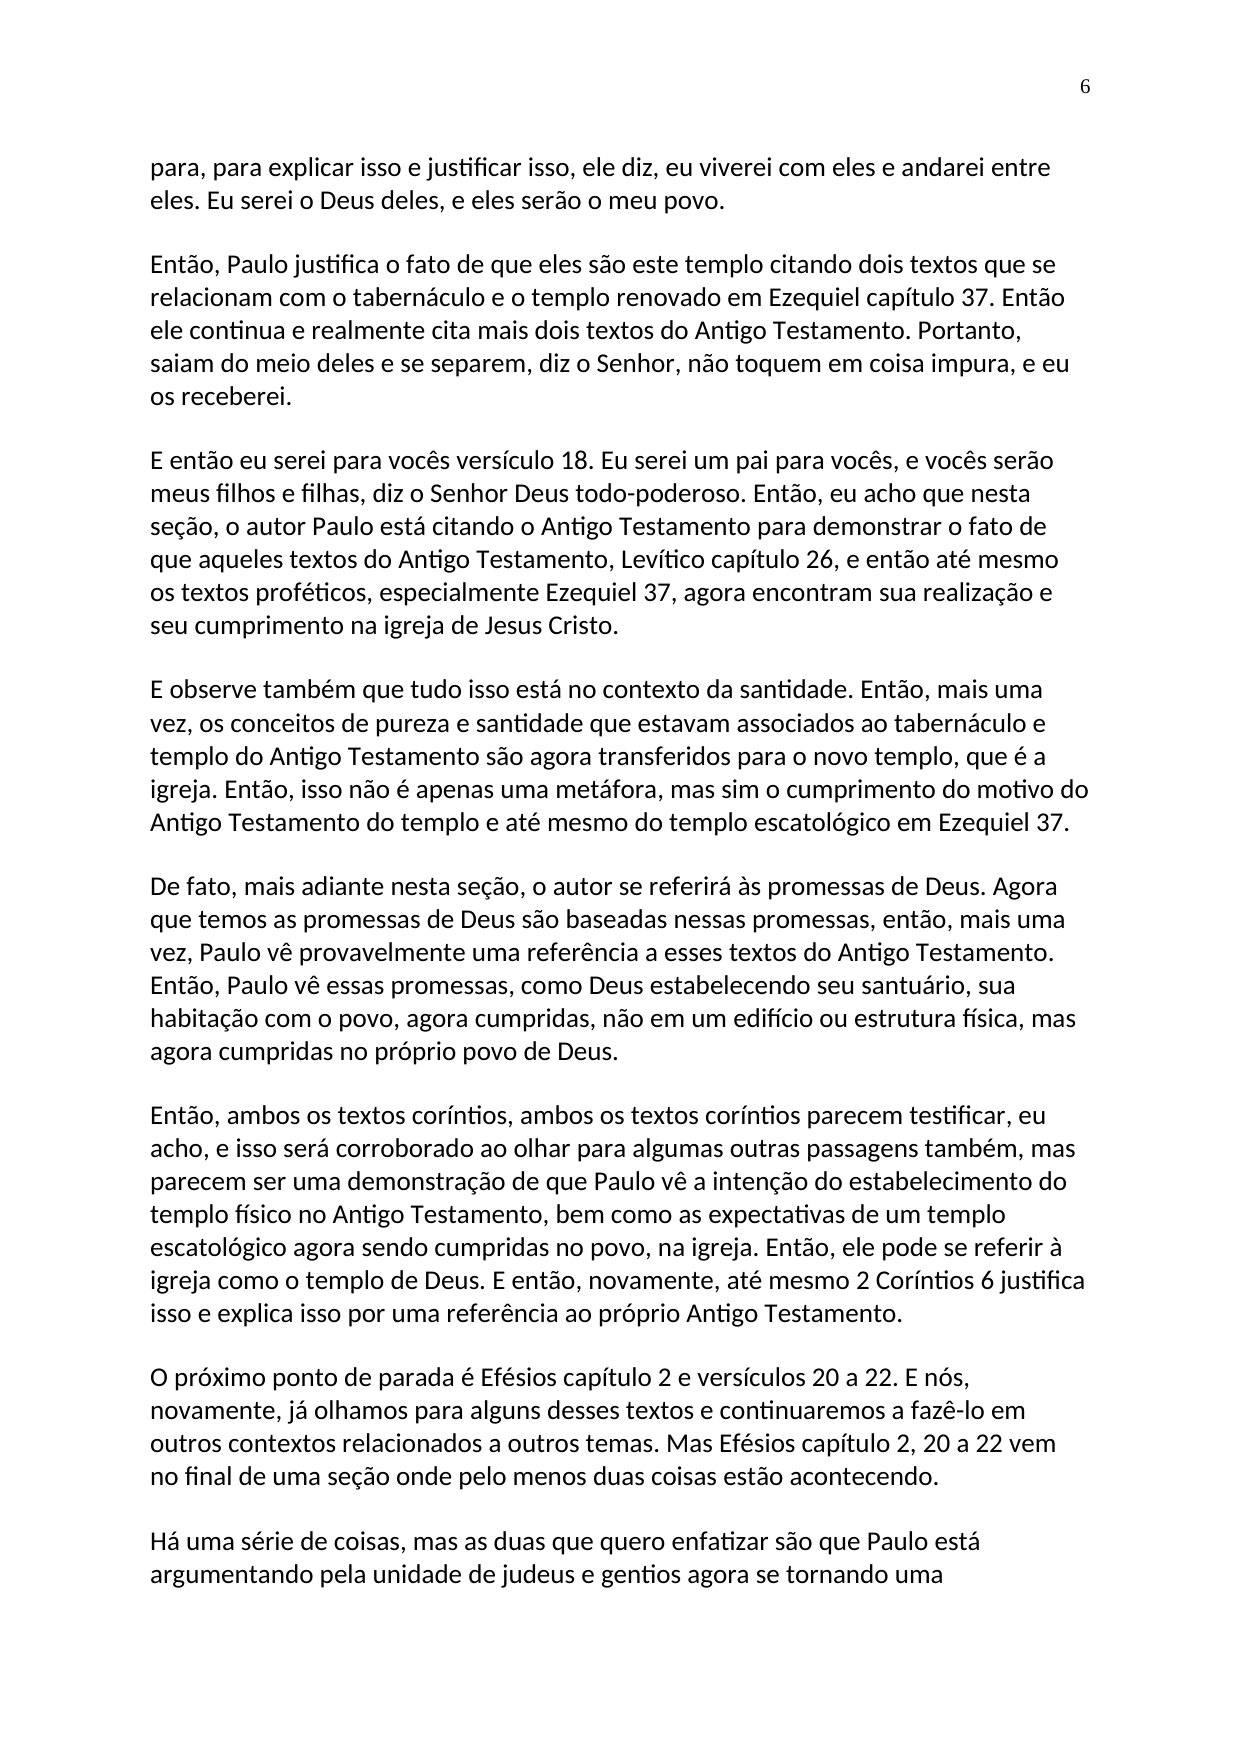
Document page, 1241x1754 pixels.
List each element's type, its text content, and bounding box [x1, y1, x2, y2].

text De fato, mais adiante nesta seção, o autor se referirá às promessas de Deus. Agora que temos as promessas de Deus são baseadas nessas promessas, então, mais uma vez, Paulo vê provavelmente uma referência a esses textos do Antigo Testamento. Então, Paulo vê essas promessas, como Deus estabelecendo seu santuário, sua habitação com o povo, agora cumpridas, não em um edifício ou estrutura física, mas agora cumpridas no próprio povo de Deus. [150, 869, 1090, 1067]
text Então, ambos os textos coríntios, ambos os textos coríntios parecem testificar, eu acho, e isso será corroborado ao olhar para algumas outras passagens também, mas parecem ser uma demonstração de que Paulo vê a intenção do estabelecimento do templo físico no Antigo Testamento, bem como as expectativas de um templo escatológico agora sendo cumpridas no povo, na igreja. Então, ele pode se referir à igreja como o templo de Deus. E então, novamente, até mesmo 2 Coríntios 6 justifica isso e explica isso por uma referência ao próprio Antigo Testamento. [150, 1098, 1090, 1329]
text E observe também que tudo isso está no contexto da santidade. Então, mais uma vez, os conceitos de pureza e santidade que estavam associados ao tabernáculo e templo do Antigo Testamento são agora transferidos para o novo templo, que é a igreja. Então, isso não é apenas uma metáfora, mas sim o cumprimento do motivo do Antigo Testamento do templo e até mesmo do templo escatológico em Ezequiel 37. [150, 673, 1090, 838]
text Então, Paulo justifica o fato de que eles são este templo citando dois textos que se relacionam com o tabernáculo e o templo renovado em Ezequiel capítulo 37. Então ele continua e realmente cita mais dois textos do Antigo Testamento. Portanto, saiam do meio deles e se separem, diz o Senhor, não toquem em coisa impura, e eu os receberei. [150, 247, 1090, 412]
text O próximo ponto de parada é Efésios capítulo 2 e versículos 20 a 22. E nós, novamente, já olhamos para alguns desses textos e continuaremos a fazê-lo em outros contextos relacionados a outros temas. Mas Efésios capítulo 2, 20 a 22 vem no final de uma seção onde pelo menos duas coisas estão acontecendo. [150, 1361, 1090, 1493]
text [150, 1524, 1090, 1590]
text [150, 150, 1090, 216]
text E então eu serei para vocês versículo 18. Eu serei um pai para vocês, e vocês serão meus filhos e filhas, diz o Senhor Deus todo-poderoso. Então, eu acho que nesta seção, o autor Paulo está citando o Antigo Testamento para demonstrar o fato de que aqueles textos do Antigo Testamento, Levítico capítulo 26, e então até mesmo os textos proféticos, especialmente Ezequiel 37, agora encontram sua realização e seu cumprimento na igreja de Jesus Cristo. [150, 443, 1090, 642]
